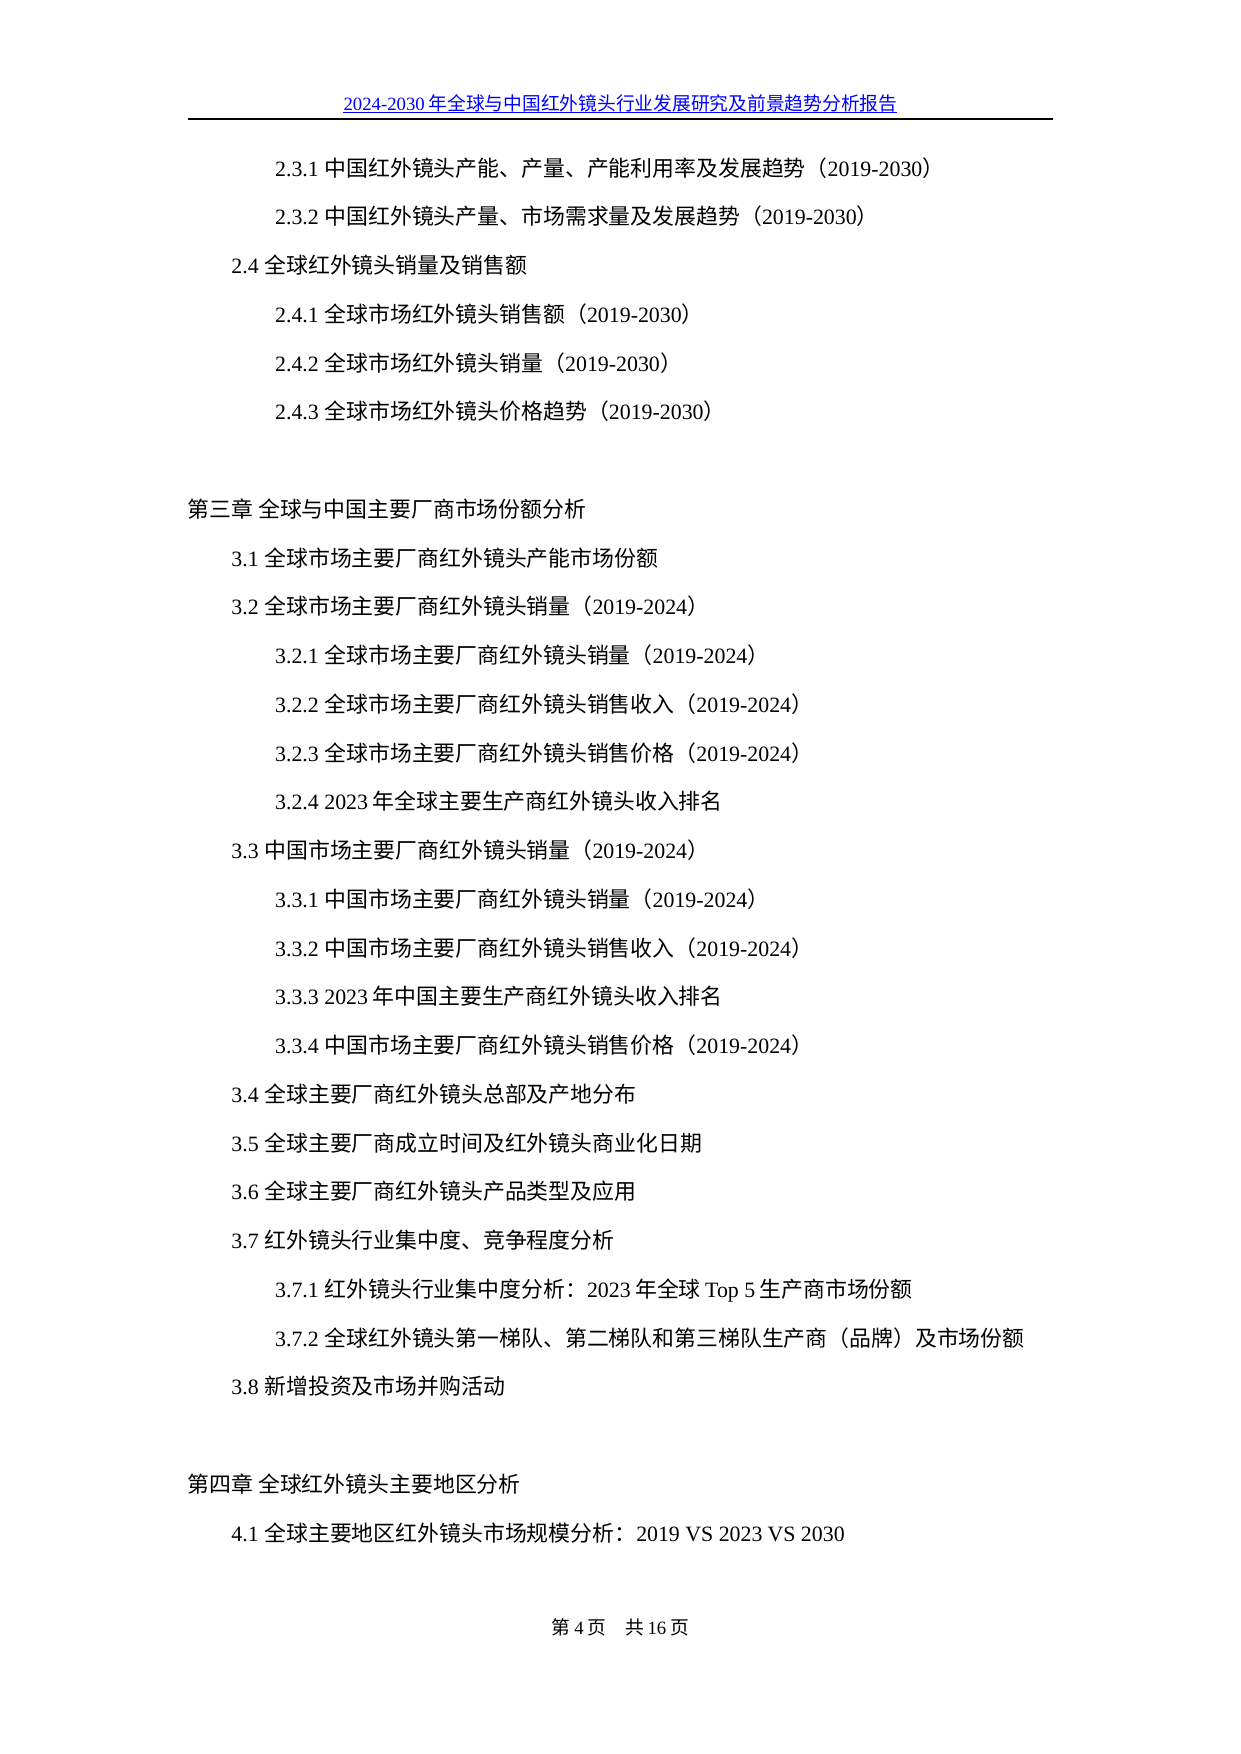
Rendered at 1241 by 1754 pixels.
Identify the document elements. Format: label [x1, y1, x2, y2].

text [187, 150, 1053, 1548]
